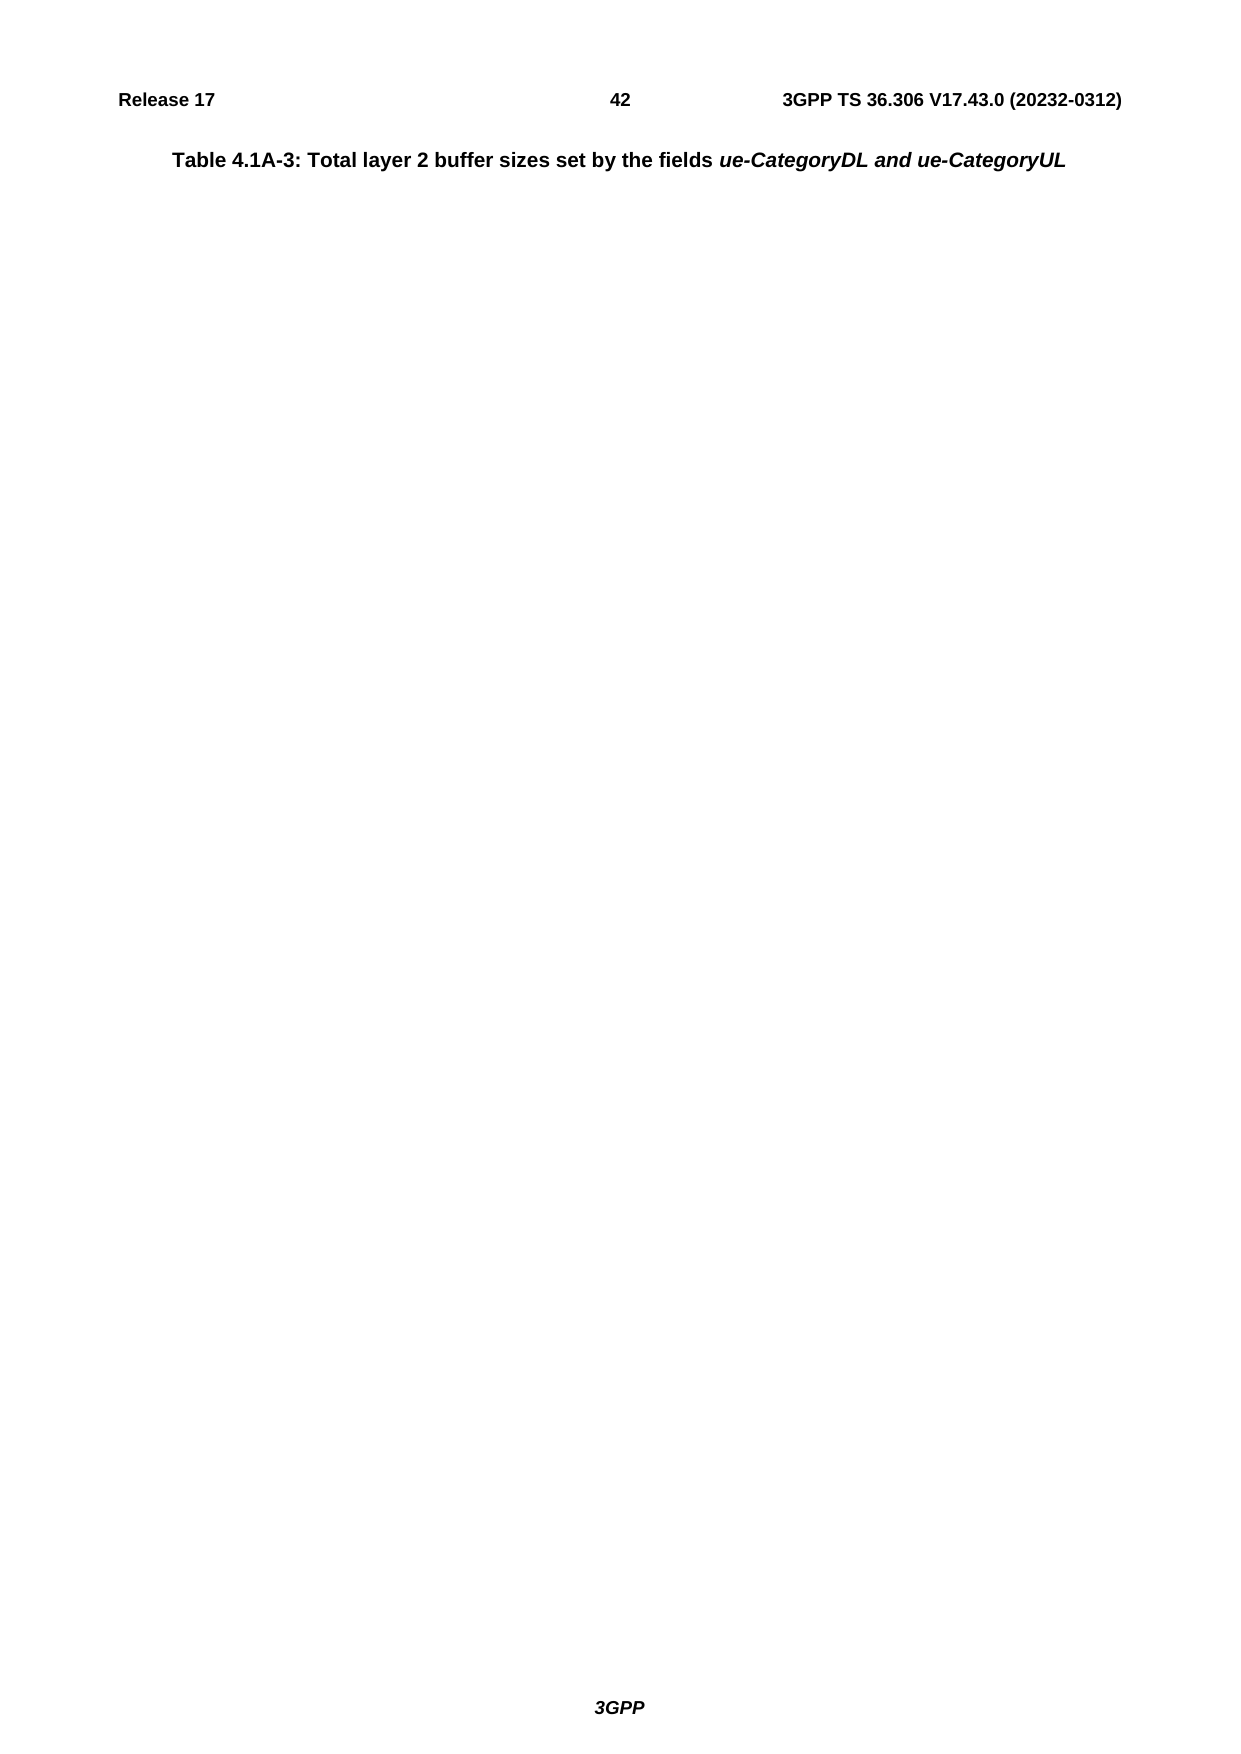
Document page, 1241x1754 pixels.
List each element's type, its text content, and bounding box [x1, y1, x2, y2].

text Table 4.1A-3: Total layer 2 buffer sizes set by the fields ue-CategoryDL and ue-CategoryUL [118, 147, 1122, 171]
